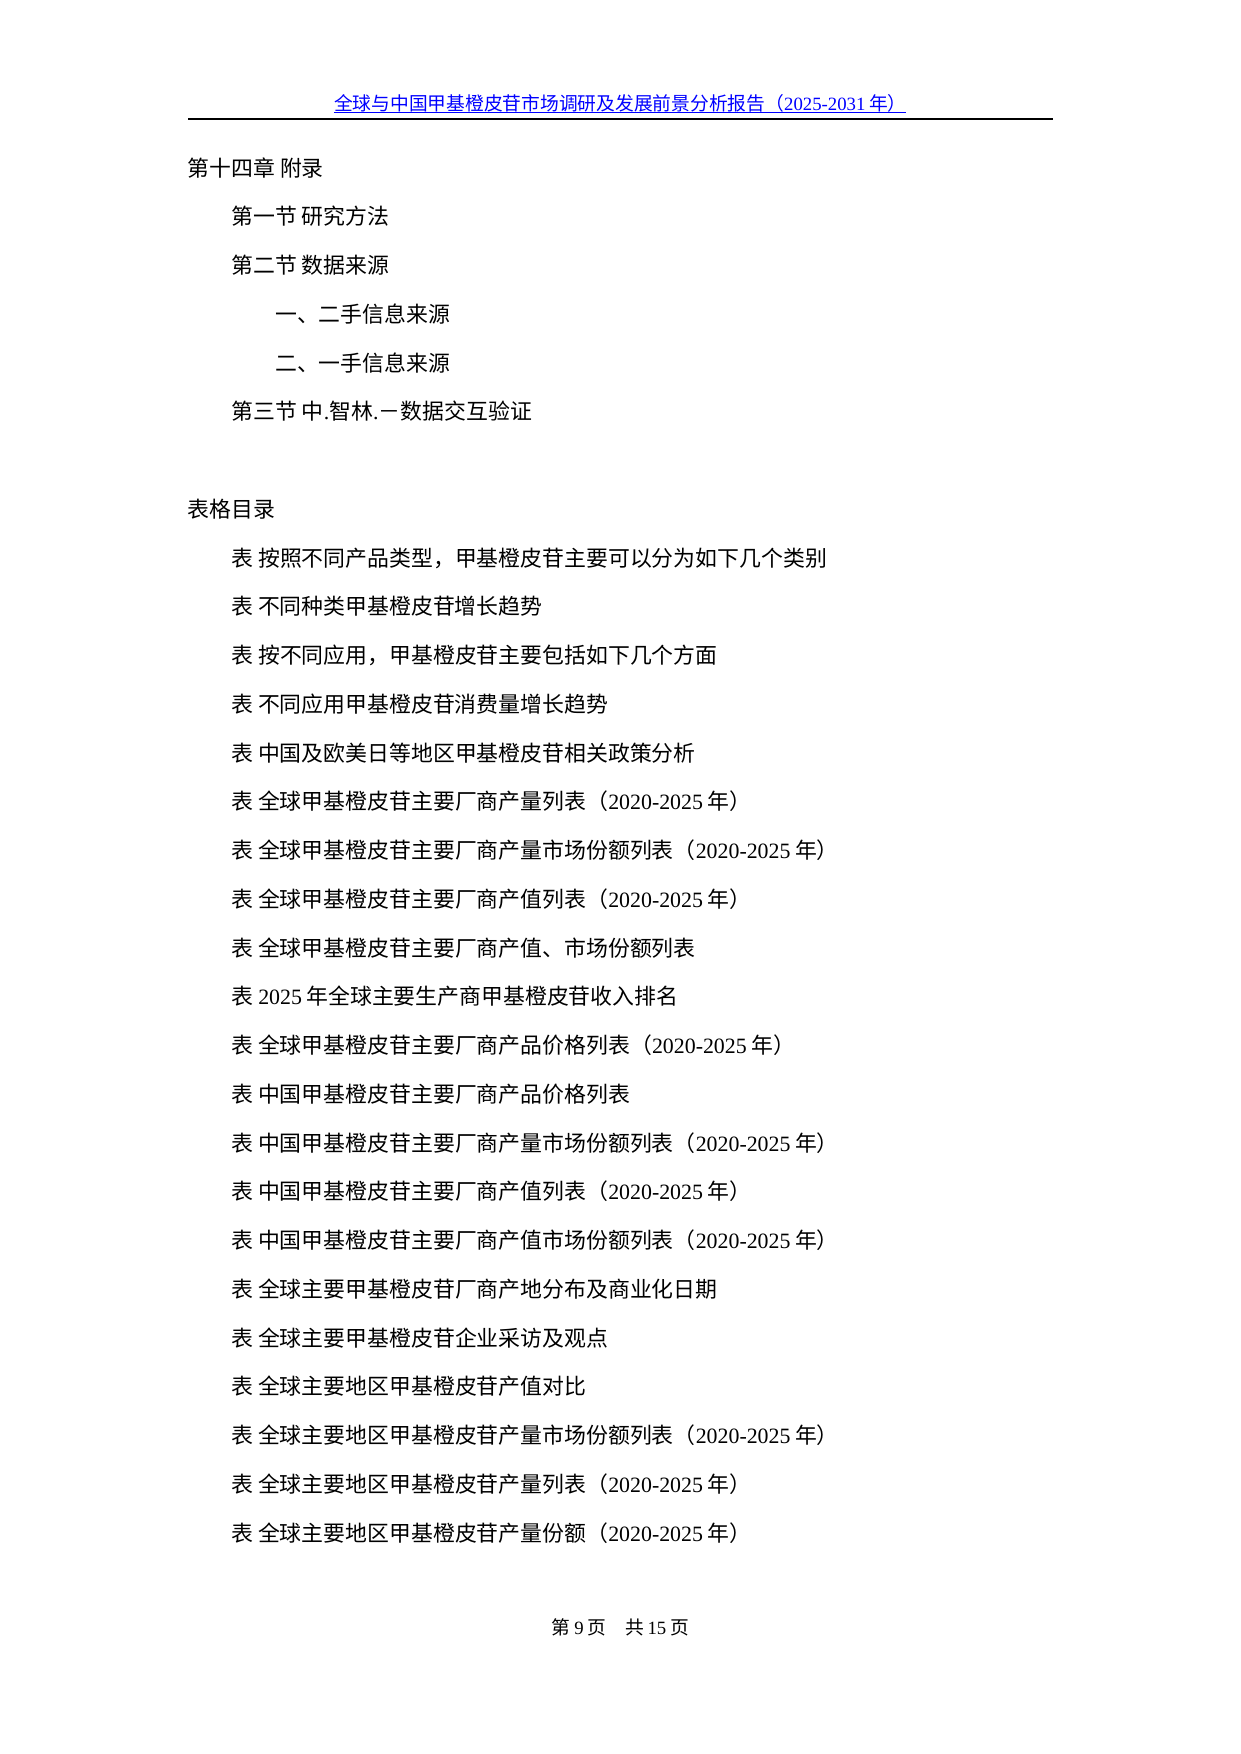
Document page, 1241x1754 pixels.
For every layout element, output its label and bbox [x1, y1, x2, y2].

text [187, 150, 1053, 1548]
